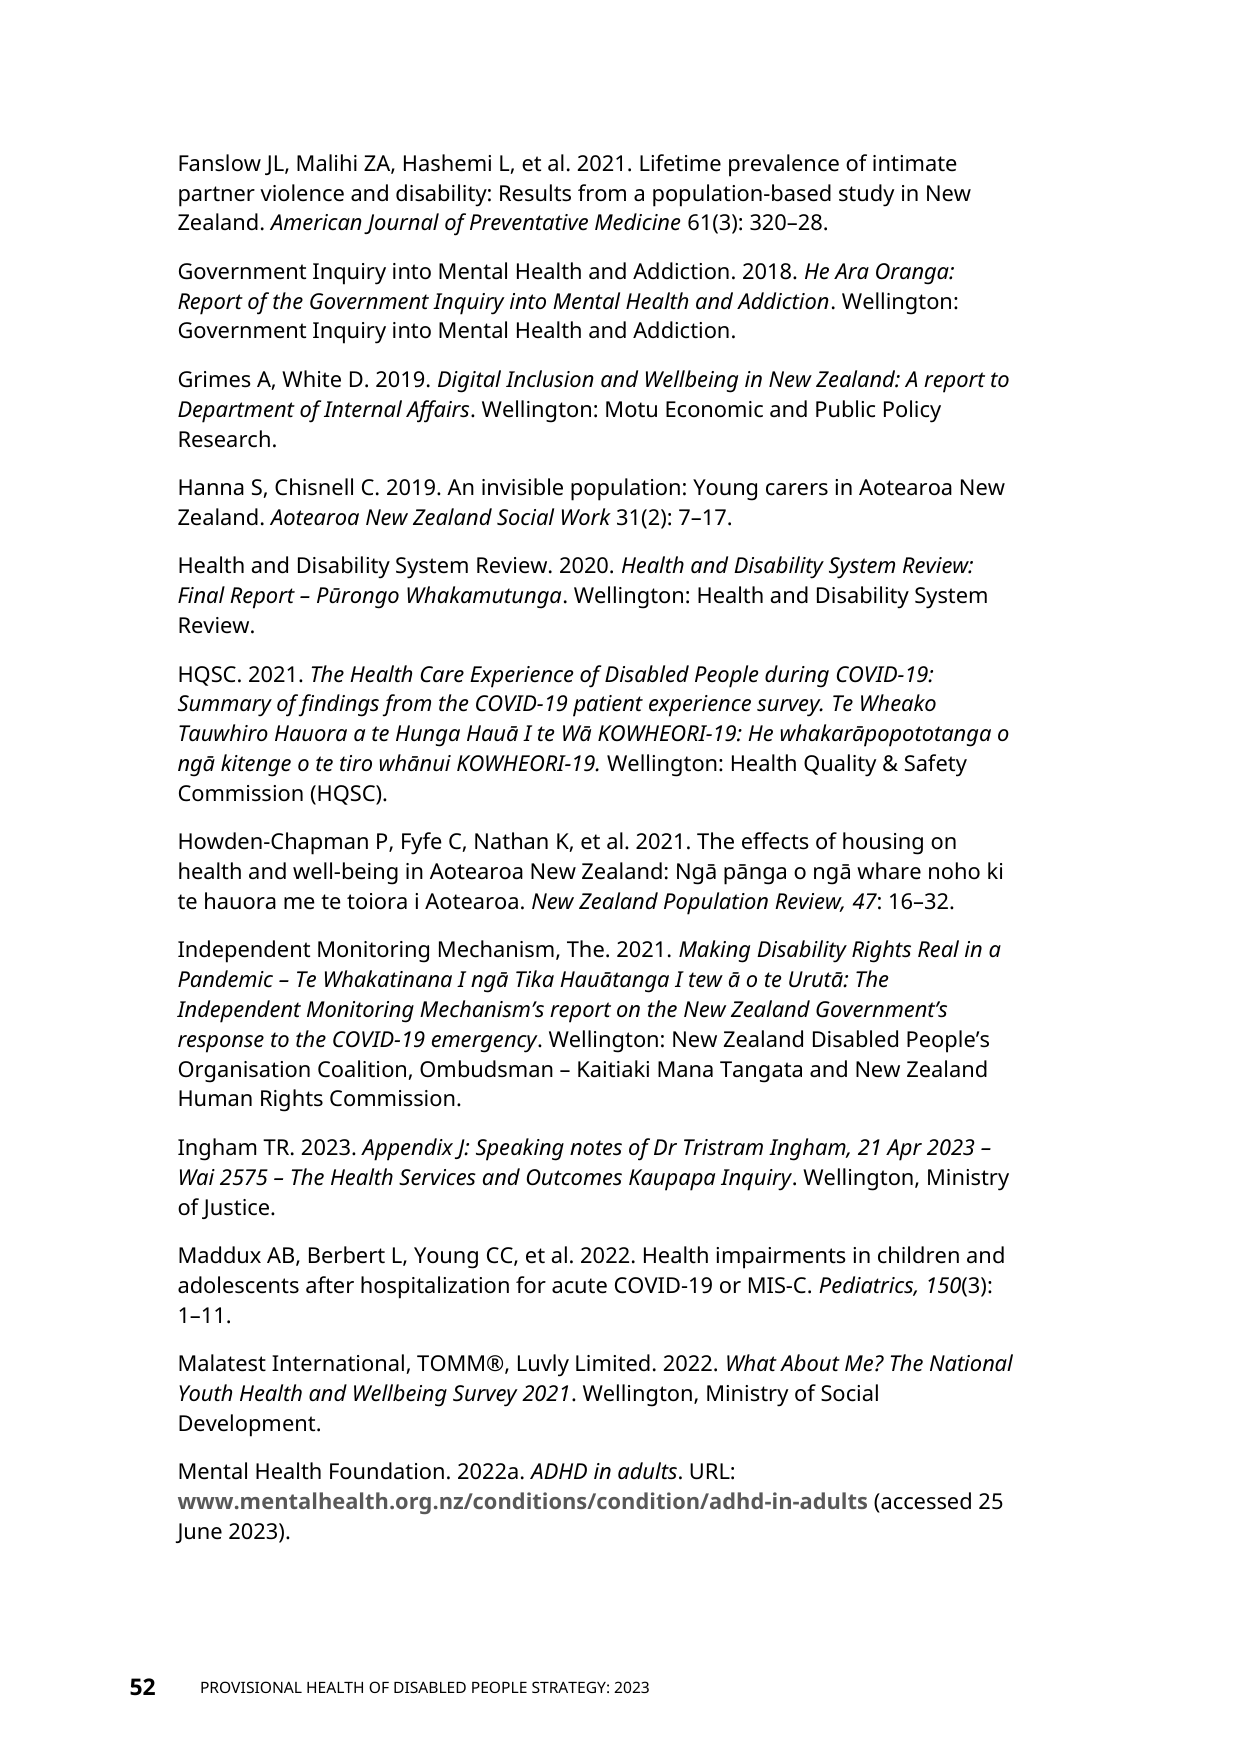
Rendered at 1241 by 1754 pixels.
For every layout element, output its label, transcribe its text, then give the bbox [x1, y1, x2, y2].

text Mental Health Foundation. 2022a. ADHD in adults. URL: www.mentalhealth.org.nz/conditions/condition/adhd-in-adults (accessed 25 June 2023). [177, 1456, 1019, 1546]
text Malatest International, TOMM®, Luvly Limited. 2022. What About Me? The National Youth Health and Wellbeing Survey 2021. Wellington, Ministry of Social Development. [177, 1348, 1019, 1437]
text Ingham TR. 2023. Appendix J: Speaking notes of Dr Tristram Ingham, 21 Apr 2023 – Wai 2575 – The Health Services and Outcomes Kaupapa Inquiry. Wellington, Ministry of Justice. [177, 1132, 1019, 1221]
text Health and Disability System Review. 2020. Health and Disability System Review: Final Report – Pūrongo Whakamutunga. Wellington: Health and Disability System Review. [177, 550, 1019, 640]
text Howden-Chapman P, Fyfe C, Nathan K, et al. 2021. The effects of housing on health and well-being in Aotearoa New Zealand: Ngā pānga o ngā whare noho ki te hauora me te toiora i Aotearoa. New Zealand Population Review, 47: 16–32. [177, 826, 1019, 916]
text Grimes A, White D. 2019. Digital Inclusion and Wellbeing in New Zealand: A report to Department of Internal Affairs. Wellington: Motu Economic and Public Policy Research. [177, 364, 1019, 453]
text Government Inquiry into Mental Health and Addiction. 2018. He Ara Oranga: Report of the Government Inquiry into Mental Health and Addiction. Wellington: Government Inquiry into Mental Health and Addiction. [177, 256, 1019, 345]
text Hanna S, Chisnell C. 2019. An invisible population: Young carers in Aotearoa New Zealand. Aotearoa New Zealand Social Work 31(2): 7–17. [177, 472, 1019, 532]
text Fanslow JL, Malihi ZA, Hashemi L, et al. 2021. Lifetime prevalence of intimate partner violence and disability: Results from a population-based study in New Zealand. American Journal of Preventative Medicine 61(3): 320–28. [177, 148, 1019, 237]
text Independent Monitoring Mechanism, The. 2021. Making Disability Rights Real in a Pandemic – Te Whakatinana I ngā Tika Hauātanga I tew ā o te Urutā: The Independent Monitoring Mechanism’s report on the New Zealand Government’s response to the COVID-19 emergency. Wellington: New Zealand Disabled People’s Organisation Coalition, Ombudsman – Kaitiaki Mana Tangata and New Zealand Human Rights Commission. [177, 934, 1019, 1113]
text HQSC. 2021. The Health Care Experience of Disabled People during COVID-19: Summary of findings from the COVID-19 patient experience survey. Te Wheako Tauwhiro Hauora a te Hunga Hauā I te Wā KOWHEORI-19: He whakarāpopototanga o ngā kitenge o te tiro whānui KOWHEORI-19. Wellington: Health Quality & Safety Commission (HQSC). [177, 658, 1019, 807]
text Maddux AB, Berbert L, Young CC, et al. 2022. Health impairments in children and adolescents after hospitalization for acute COVID-19 or MIS-C. Pediatrics, 150(3): 1–11. [177, 1240, 1019, 1329]
